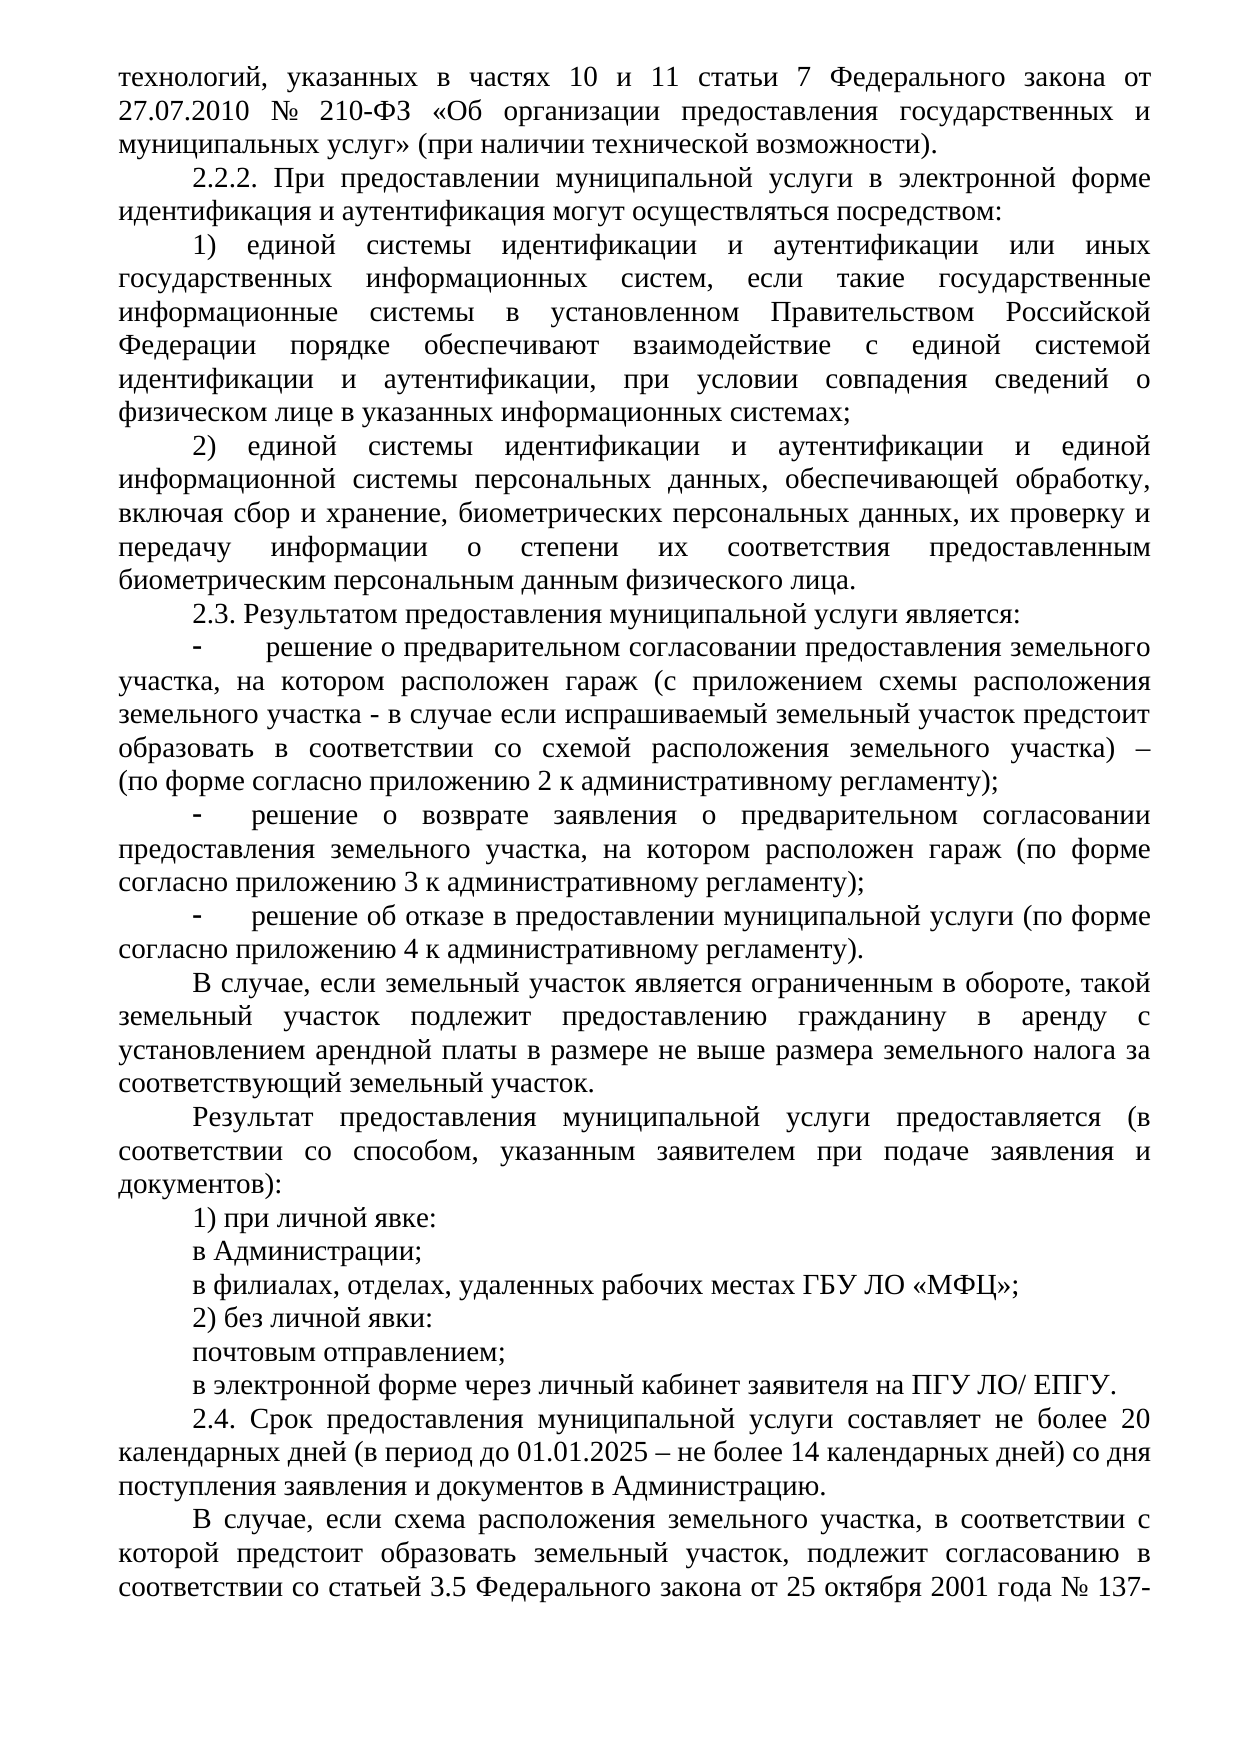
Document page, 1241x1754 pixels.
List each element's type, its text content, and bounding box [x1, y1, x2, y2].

text 1) единой системы идентификации и аутентификации или иных государственных информационных систем, если такие государственные информационные системы в установленном Правительством Российской Федерации порядке обеспечивают взаимодействие с единой системой идентификации и аутентификации, при условии совпадения сведений о физическом лице в указанных информационных системах; [118, 227, 1152, 428]
list решение о возврате заявления о предварительном согласовании предоставления земельного участка, на котором расположен гараж (по форме согласно приложению 3 к административному регламенту); [118, 797, 1152, 898]
text 2.3. Результатом предоставления муниципальной услуги является: [118, 596, 1152, 629]
text 2.4. Срок предоставления муниципальной услуги составляет не более 20 календарных дней (в период до 01.01.2025 – не более 14 календарных дней) со дня поступления заявления и документов в Администрацию. [118, 1401, 1152, 1502]
list решение о предварительном согласовании предоставления земельного участка, на котором расположен гараж (с приложением схемы расположения земельного участка - в случае если испрашиваемый земельный участок предстоит образовать в соответствии со схемой расположения земельного участка) – (по форме согласно приложению 2 к административному регламенту); [118, 629, 1152, 797]
list решение об отказе в предоставлении муниципальной услуги (по форме согласно приложению 4 к административному регламенту). [118, 898, 1152, 965]
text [118, 1502, 1152, 1602]
text Результат предоставления муниципальной услуги предоставляется (в соответствии со способом, указанным заявителем при подаче заявления и документов): [118, 1099, 1152, 1200]
text В случае, если земельный участок является ограниченным в обороте, такой земельный участок подлежит предоставлению гражданину в аренду с установлением арендной платы в размере не выше размера земельного налога за соответствующий земельный участок. [118, 965, 1152, 1099]
text почтовым отправлением; [118, 1334, 1152, 1367]
text в Администрации; [118, 1233, 1152, 1267]
text 1) при личной явке: [118, 1200, 1152, 1233]
text в электронной форме через личный кабинет заявителя на ПГУ ЛО/ ЕПГУ. [118, 1367, 1152, 1401]
text 2.2.2. При предоставлении муниципальной услуги в электронной форме идентификация и аутентификация могут осуществляться посредством: [118, 160, 1152, 227]
text 2) единой системы идентификации и аутентификации и единой информационной системы персональных данных, обеспечивающей обработку, включая сбор и хранение, биометрических персональных данных, их проверку и передачу информации о степени их соответствия предоставленным биометрическим персональным данным физического лица. [118, 428, 1152, 596]
text 2) без личной явки: [118, 1300, 1152, 1334]
text в филиалах, отделах, удаленных рабочих местах ГБУ ЛО «МФЦ»; [118, 1267, 1152, 1300]
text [118, 59, 1152, 160]
